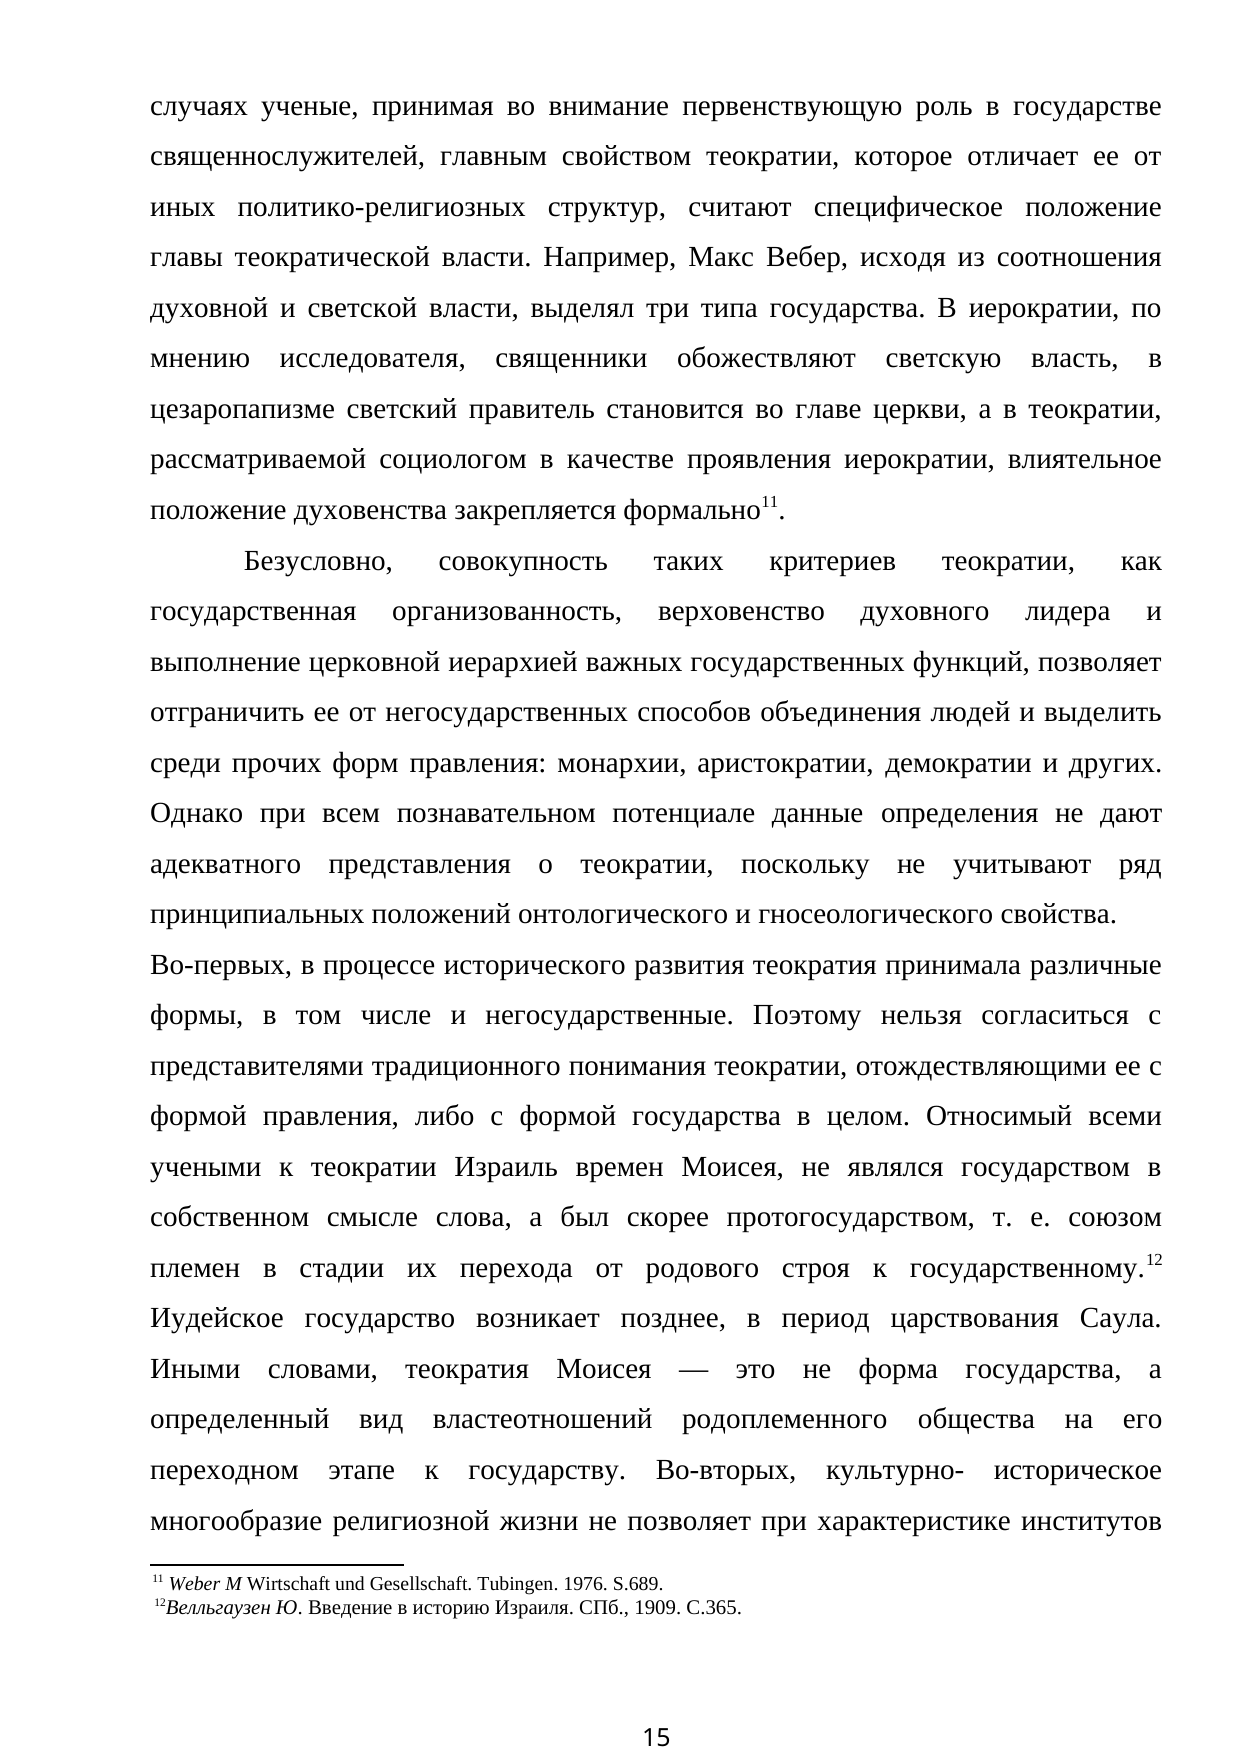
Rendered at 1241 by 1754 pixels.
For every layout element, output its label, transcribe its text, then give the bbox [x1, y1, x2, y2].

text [150, 934, 1163, 1540]
text Безусловно, совокупность таких критериев теократии, как государственная организованность, верховенство духовного лидера и выполнение церковной иерархией важных государственных функций, позволяет отграничить ее от негосударственных способов объединения людей и выделить среди прочих форм правления: монархии, аристократии, демократии и других. Однако при всем познавательном потенциале данные определения не дают адекватного представления о теократии, поскольку не учитывают ряд принципиальных положений онтологического и гносеологического свойства. [150, 529, 1163, 934]
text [150, 75, 1163, 529]
